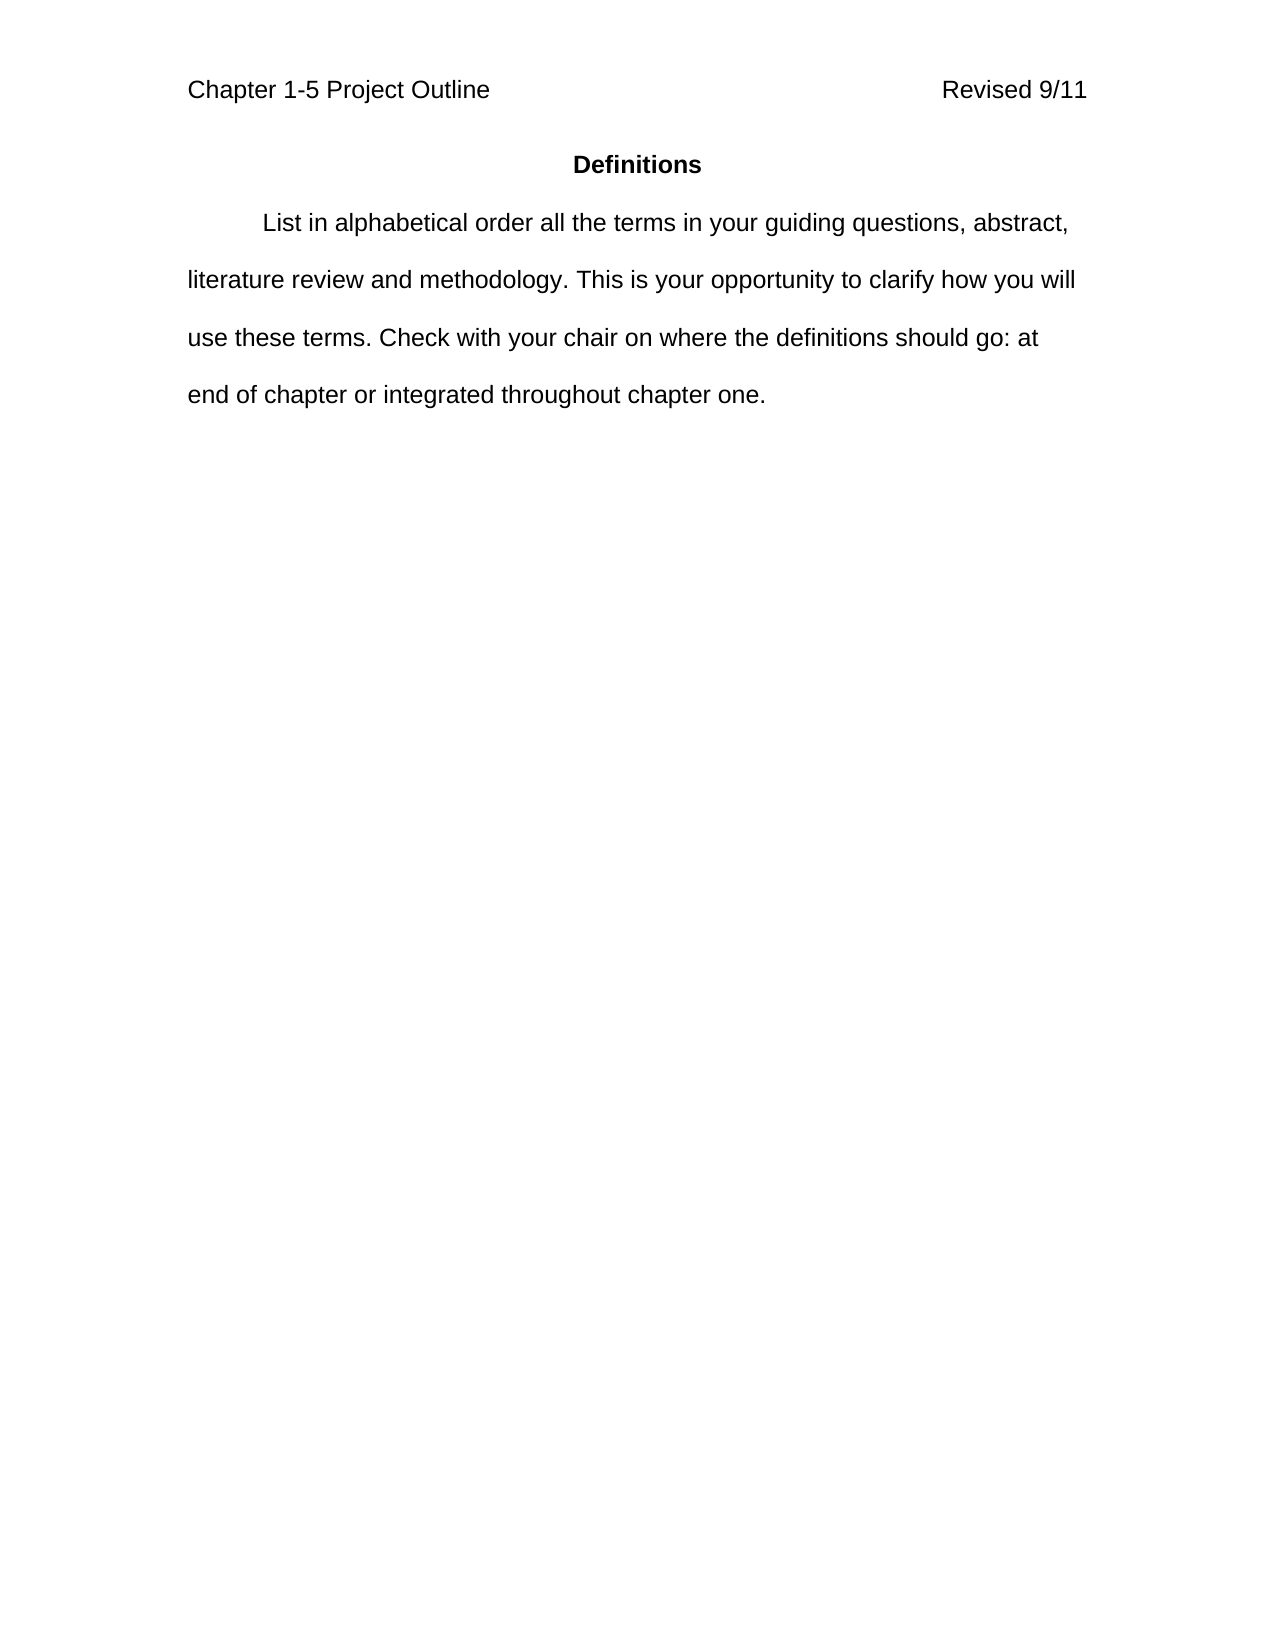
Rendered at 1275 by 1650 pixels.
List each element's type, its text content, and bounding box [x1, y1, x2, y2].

text List in alphabetical order all the terms in your guiding questions, abstract, literature review and methodology. This is your opportunity to clarify how you will use these terms. Check with your chair on where the definitions should go: at end of chapter or integrated throughout chapter one. [187, 207, 1087, 409]
text Definitions [187, 150, 1087, 179]
